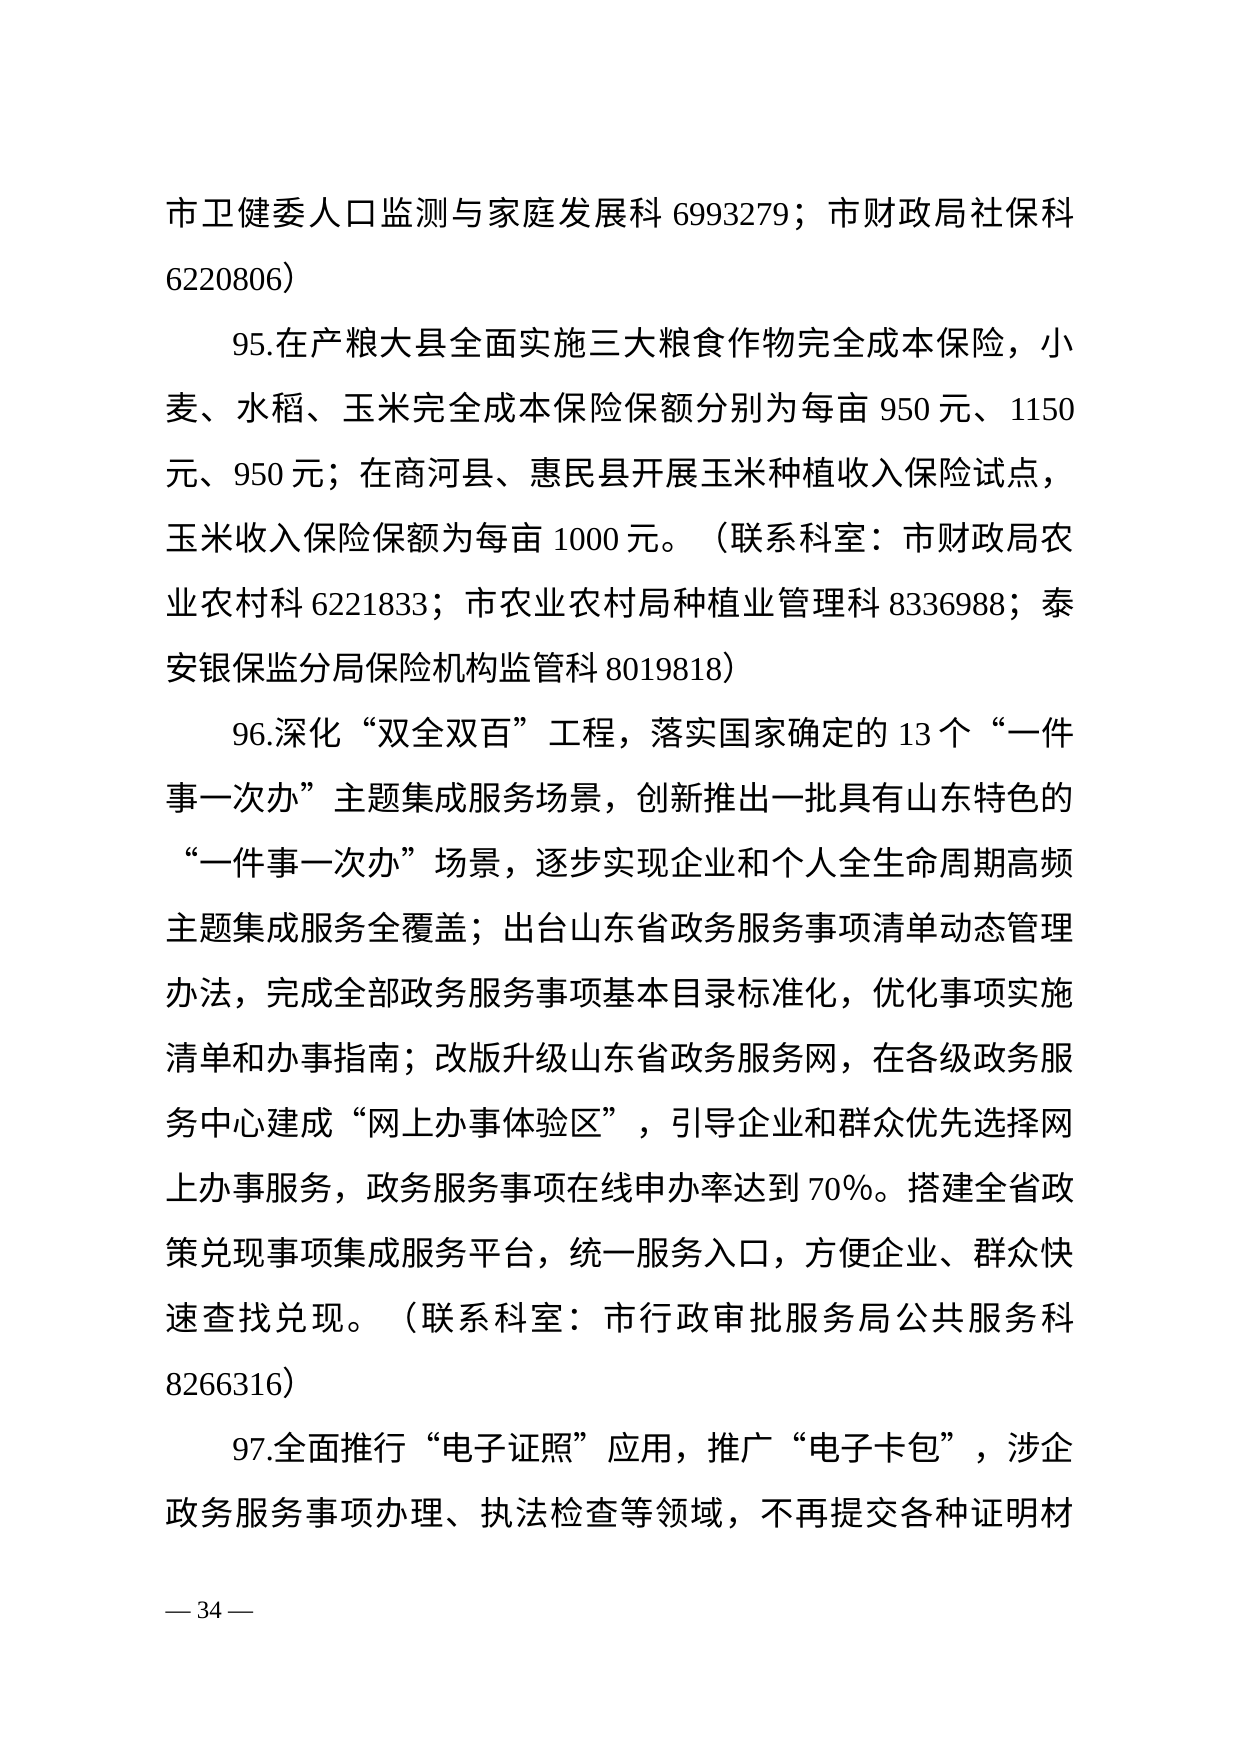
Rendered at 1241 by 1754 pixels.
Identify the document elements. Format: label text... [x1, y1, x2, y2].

text 96.深化“双全双百”工程，落实国家确定的13个“一件事一次办”主题集成服务场景，创新推出一批具有山东特色的“一件事一次办”场景，逐步实现企业和个人全生命周期高频主题集成服务全覆盖；出台山东省政务服务事项清单动态管理办法，完成全部政务服务事项基本目录标准化，优化事项实施清单和办事指南；改版升级山东省政务服务网，在各级政务服务中心建成“网上办事体验区”，引导企业和群众优先选择网上办事服务，政务服务事项在线申办率达到70％。搭建全省政策兑现事项集成服务平台，统一服务入口，方便企业、群众快速查找兑现。（联系科室：市行政审批服务局公共服务科8266316） [165, 698, 1075, 1413]
text 95.在产粮大县全面实施三大粮食作物完全成本保险，小麦、水稻、玉米完全成本保险保额分别为每亩950元、1150元、950元；在商河县、惠民县开展玉米种植收入保险试点，玉米收入保险保额为每亩1000元。（联系科室：市财政局农业农村科6221833；市农业农村局种植业管理科8336988；泰安银保监分局保险机构监管科8019818） [165, 308, 1075, 698]
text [165, 1413, 1075, 1543]
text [165, 178, 1075, 308]
